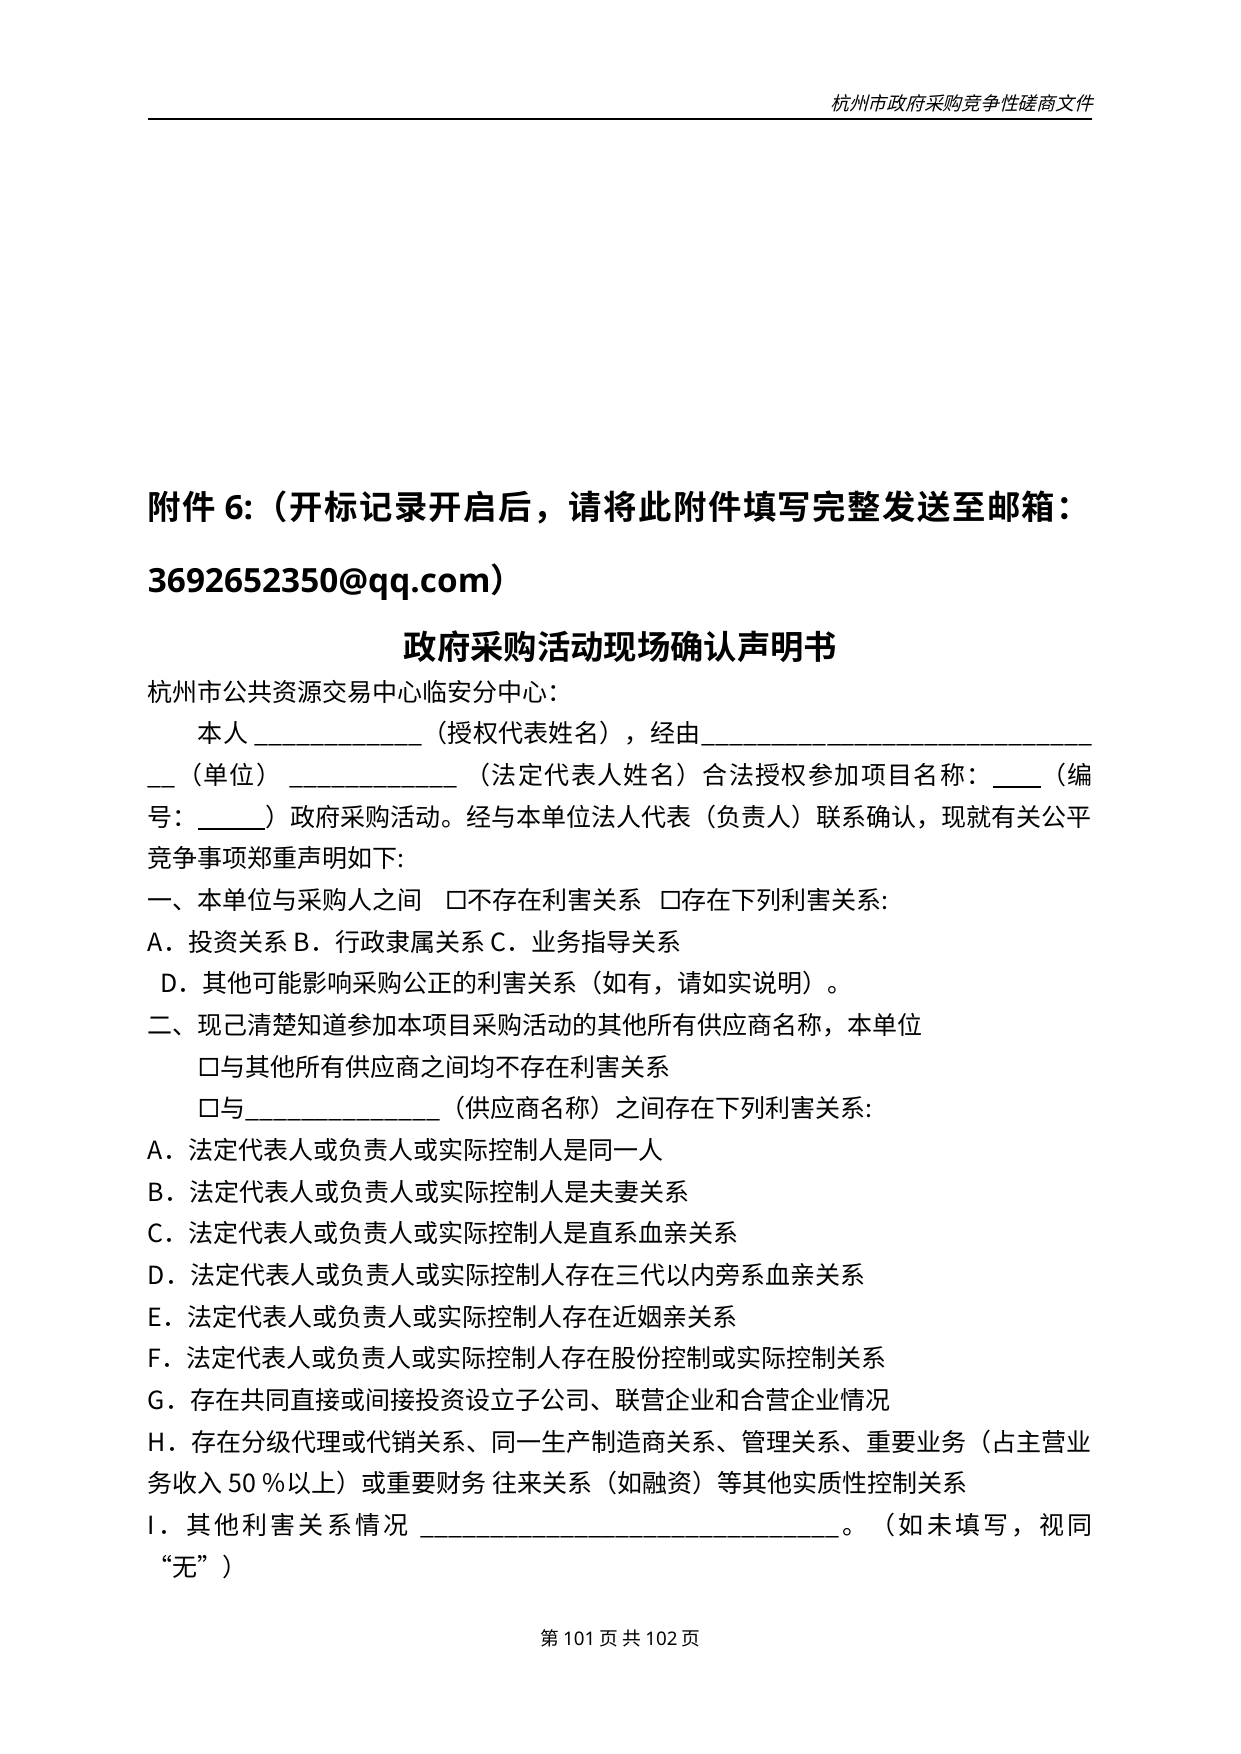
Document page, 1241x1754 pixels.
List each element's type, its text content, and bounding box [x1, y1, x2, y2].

text 附件6:（开标记录开启后，请将此附件填写完整发送至邮箱：3692652350@qq.com） [148, 481, 1092, 602]
list E．法定代表人或负责人或实际控制人存在近姻亲关系 [148, 1293, 1092, 1334]
list I．其他利害关系情况 ______________________________。（如未填写，视同“无”） [148, 1501, 1092, 1584]
list F．法定代表人或负责人或实际控制人存在股份控制或实际控制关系 [148, 1334, 1092, 1376]
list 二、现己清楚知道参加本项目采购活动的其他所有供应商名称，本单位 [148, 1001, 1092, 1043]
list D．法定代表人或负责人或实际控制人存在三代以内旁系血亲关系 [148, 1251, 1092, 1293]
list 与其他所有供应商之间均不存在利害关系 [148, 1043, 1092, 1084]
text 政府采购活动现场确认声明书 [148, 626, 1092, 668]
list C．法定代表人或负责人或实际控制人是直系血亲关系 [148, 1209, 1092, 1251]
text 杭州市公共资源交易中心临安分中心： [148, 668, 1092, 709]
list 一、本单位与采购人之间 不存在利害关系 存在下列利害关系: [148, 876, 1092, 918]
list A．法定代表人或负责人或实际控制人是同一人 [148, 1126, 1092, 1168]
list B．法定代表人或负责人或实际控制人是夫妻关系 [148, 1168, 1092, 1209]
list D．其他可能影响采购公正的利害关系（如有，请如实说明）。 [160, 959, 1092, 1001]
list H．存在分级代理或代销关系、同一生产制造商关系、管理关系、重要业务（占主营业务收入 50 ％以上）或重要财务 往来关系（如融资）等其他实质性控制关系 [148, 1418, 1092, 1501]
list 投资关系 B．行政隶属关系 C．业务指导关系 [148, 918, 1092, 959]
text 本人 ____________（授权代表姓名），经由______________________________（单位） ____________ （法定代表人姓名）合法授权参加项目名称： （编号： ）政府采购活动。经与本单位法人代表（负责人）联系确认，现就有关公平竞争事项郑重声明如下: [148, 709, 1092, 876]
list 与______________（供应商名称）之间存在下列利害关系: [148, 1084, 1092, 1126]
list G．存在共同直接或间接投资设立子公司、联营企业和合营企业情况 [148, 1376, 1092, 1418]
